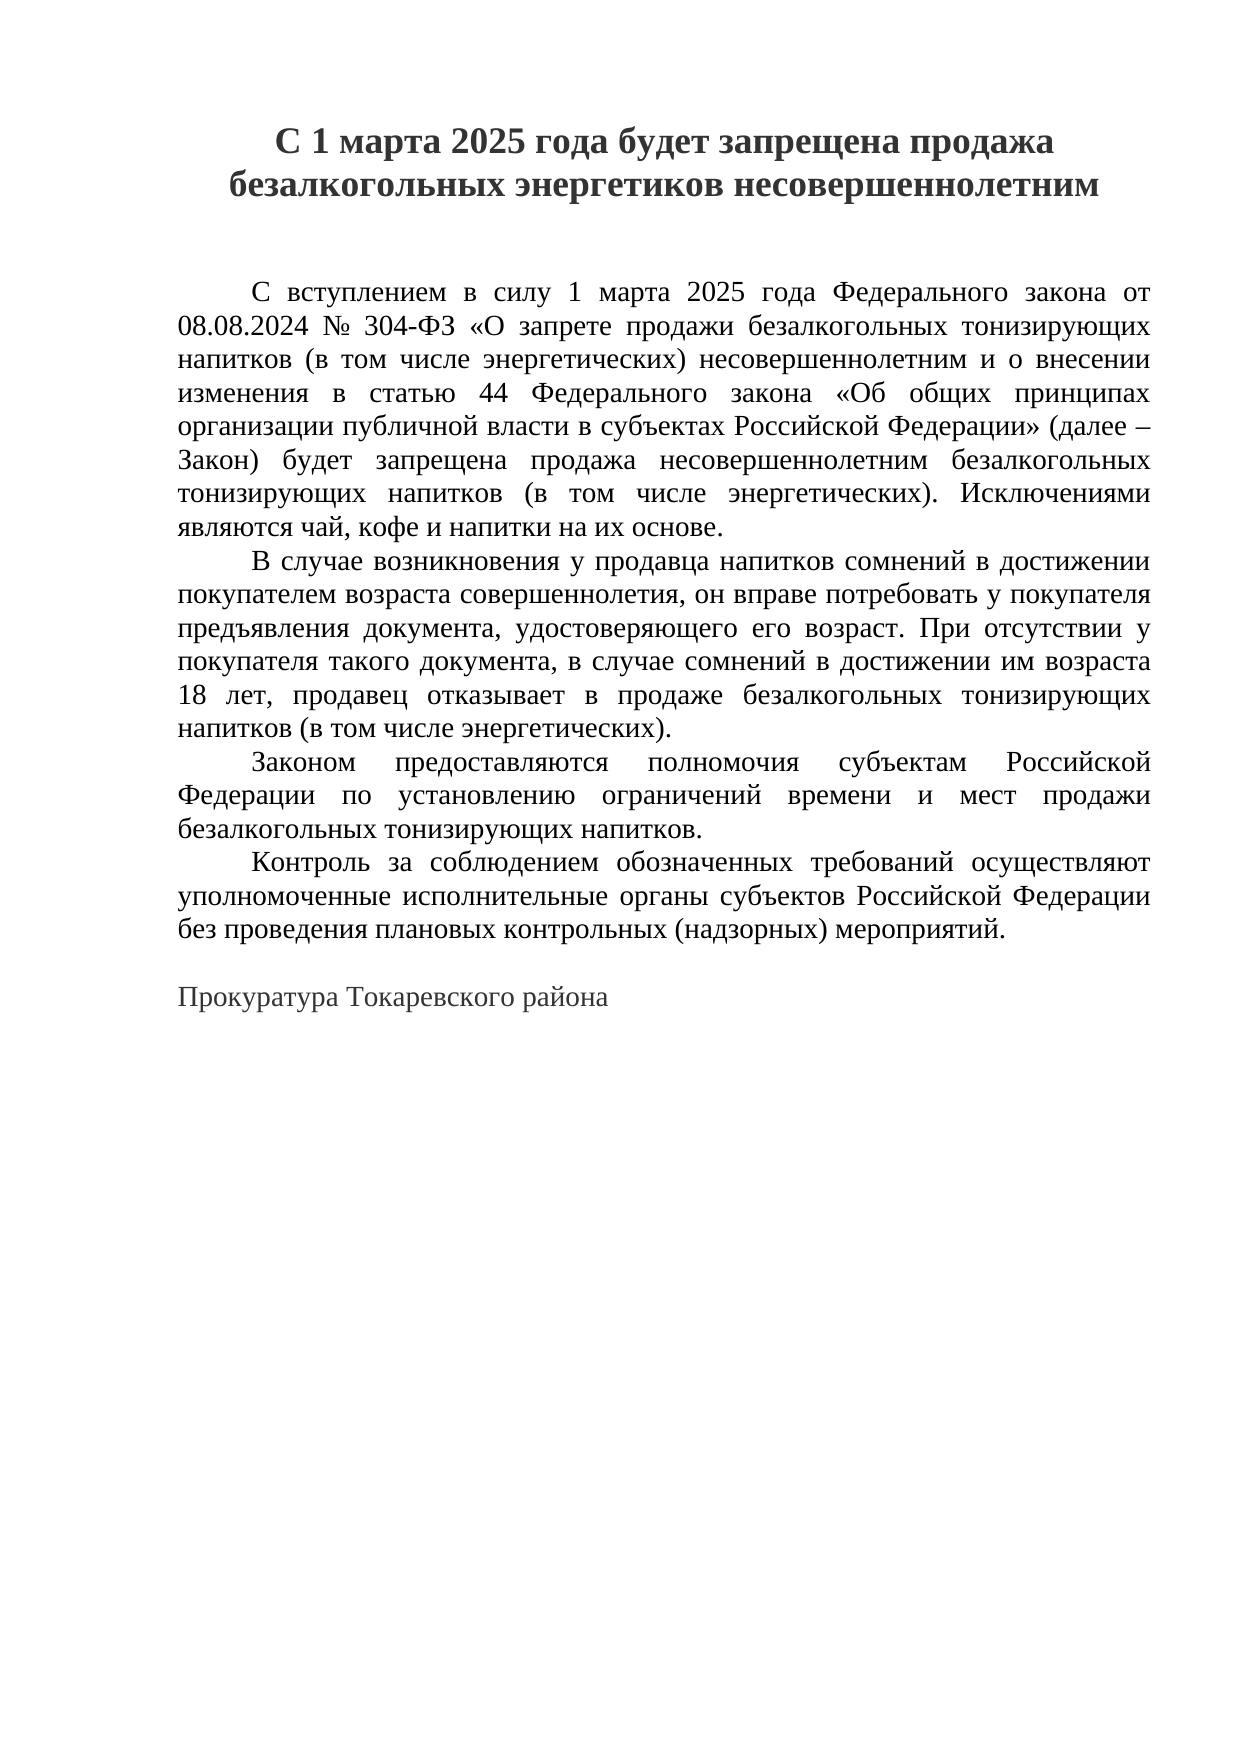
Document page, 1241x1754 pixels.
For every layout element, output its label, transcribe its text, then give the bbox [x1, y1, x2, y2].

text Законом предоставляются полномочия субъектам Российской Федерации по установлению ограничений времени и мест продажи безалкогольных тонизирующих напитков. [177, 744, 1152, 844]
text С 1 марта 2025 года будет запрещена продажа безалкогольных энергетиков несовершеннолетним [177, 118, 1152, 204]
text В случае возникновения у продавца напитков сомнений в достижении покупателем возраста совершеннолетия, он вправе потребовать у покупателя предъявления документа, удостоверяющего его возраст. При отсутствии у покупателя такого документа, в случае сомнений в достижении им возраста 18 лет, продавец отказывает в продаже безалкогольных тонизирующих напитков (в том числе энергетических). [177, 543, 1152, 744]
text С вступлением в силу 1 марта 2025 года Федерального закона от 08.08.2024 № 304-ФЗ «О запрете продажи безалкогольных тонизирующих напитков (в том числе энергетических) несовершеннолетним и о внесении изменения в статью 44 Федерального закона «Об общих принципах организации публичной власти в субъектах Российской Федерации» (далее – Закон) будет запрещена продажа несовершеннолетним безалкогольных тонизирующих напитков (в том числе энергетических). Исключениями являются чай, кофе и напитки на их основе. [177, 274, 1152, 543]
text Прокуратура Токаревского района [177, 979, 1152, 1012]
text Контроль за соблюдением обозначенных требований осуществляют уполномоченные исполнительные органы субъектов Российской Федерации без проведения плановых контрольных (надзорных) мероприятий. [177, 844, 1152, 945]
